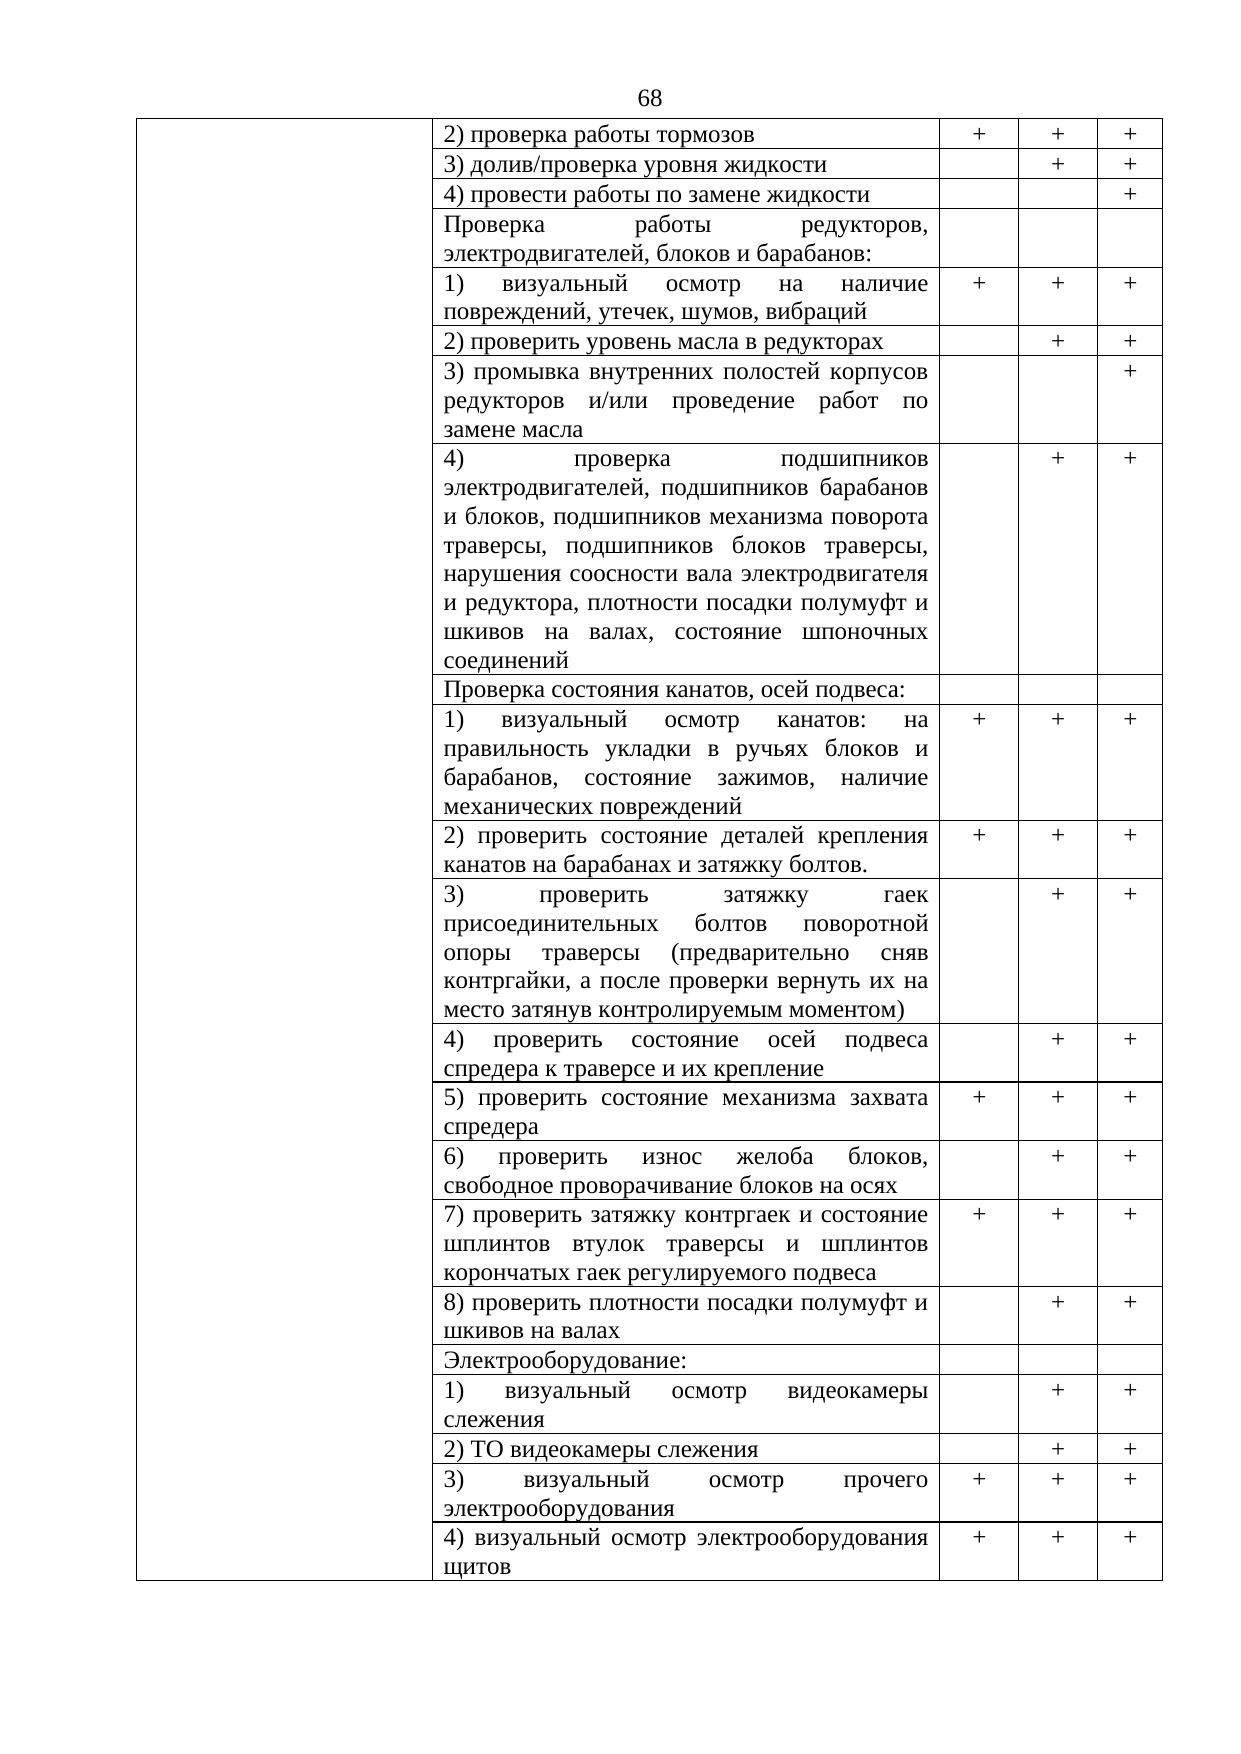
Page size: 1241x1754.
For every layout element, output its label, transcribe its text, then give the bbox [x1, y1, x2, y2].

table_cell [1019, 179, 1097, 208]
table_cell 2) проверить состояние деталей крепления канатов на барабанах и затяжку болтов. [433, 821, 939, 878]
table_cell 4) визуальный осмотр электрооборудования щитов [433, 1523, 939, 1580]
table_cell + [1098, 1464, 1162, 1521]
table_cell + [1098, 1200, 1162, 1286]
table_cell [940, 1287, 1018, 1344]
table_cell 2) проверить уровень масла в редукторах [433, 326, 939, 355]
table_cell 5) проверить состояние механизма захвата спредера [433, 1083, 939, 1140]
table_cell [940, 209, 1018, 267]
table_cell 4) провести работы по замене жидкости [433, 179, 939, 208]
table_cell + [1019, 444, 1097, 673]
table_cell + [940, 268, 1018, 325]
table_cell + [1098, 356, 1162, 442]
table_cell 1) визуальный осмотр видеокамеры слежения [433, 1375, 939, 1433]
table_cell [1098, 209, 1162, 267]
table_cell [940, 879, 1018, 1023]
table_cell [940, 444, 1018, 673]
table_cell + [1098, 1523, 1162, 1580]
table_cell [1019, 356, 1097, 442]
table_cell 4) проверка подшипников электродвигателей, подшипников барабанов и блоков, подшипников механизма поворота траверсы, подшипников блоков траверсы, нарушения соосности вала электродвигателя и редуктора, плотности посадки полумуфт и шкивов на валах, состояние шпоночных соединений [433, 444, 939, 673]
table_cell + [1098, 179, 1162, 208]
table_cell + [1098, 1083, 1162, 1140]
table_cell + [940, 705, 1018, 819]
table_cell + [1098, 1287, 1162, 1344]
table_cell + [1019, 149, 1097, 178]
table_cell + [1098, 444, 1162, 673]
table_cell + [1098, 1141, 1162, 1198]
table_cell 3) визуальный осмотр прочего электрооборудования [433, 1464, 939, 1521]
table_cell 3) проверить затяжку гаек присоединительных болтов поворотной опоры траверсы (предварительно сняв контргайки, а после проверки вернуть их на место затянув контролируемым моментом) [433, 879, 939, 1023]
table_cell + [1098, 149, 1162, 178]
table_cell + [1019, 1287, 1097, 1344]
table_cell 8) проверить плотности посадки полумуфт и шкивов на валах [433, 1287, 939, 1344]
table_cell [940, 675, 1018, 703]
table_cell [1019, 675, 1097, 703]
table_cell + [940, 119, 1018, 148]
table_cell 3) долив/проверка уровня жидкости [433, 149, 939, 178]
table_cell + [1098, 1434, 1162, 1463]
table_cell + [1019, 1083, 1097, 1140]
table_cell 4) проверить состояние осей подвеса спредера к траверсе и их крепление [433, 1024, 939, 1081]
table_cell + [940, 1523, 1018, 1580]
table_cell [940, 1375, 1018, 1433]
table_cell 2) проверка работы тормозов [433, 119, 939, 148]
table_cell + [1019, 1464, 1097, 1521]
table_cell 6) проверить износ желоба блоков, свободное проворачивание блоков на осях [433, 1141, 939, 1198]
table_cell + [1098, 119, 1162, 148]
table_cell + [940, 1083, 1018, 1140]
table_cell + [1098, 879, 1162, 1023]
table_cell Проверка работы редукторов, электродвигателей, блоков и барабанов: [433, 209, 939, 267]
table_cell + [1019, 1434, 1097, 1463]
table_cell [1019, 1345, 1097, 1374]
table_cell + [1019, 326, 1097, 355]
table_cell 1) визуальный осмотр на наличие повреждений, утечек, шумов, вибраций [433, 268, 939, 325]
table_cell + [1098, 705, 1162, 819]
table_cell [940, 356, 1018, 442]
table_cell + [940, 1200, 1018, 1286]
table_cell [1019, 209, 1097, 267]
table_cell + [1019, 1523, 1097, 1580]
table_cell + [1019, 1141, 1097, 1198]
table_cell Проверка состояния канатов, осей подвеса: [433, 675, 939, 703]
table_cell + [940, 821, 1018, 878]
table_cell 3) промывка внутренних полостей корпусов редукторов и/или проведение работ по замене масла [433, 356, 939, 442]
table_cell + [1019, 821, 1097, 878]
table_cell + [1098, 326, 1162, 355]
table_cell [940, 326, 1018, 355]
table_cell + [1098, 1024, 1162, 1081]
table_cell [940, 1434, 1018, 1463]
table_cell + [1019, 1024, 1097, 1081]
table_cell + [1098, 268, 1162, 325]
table_cell [1098, 675, 1162, 703]
table_cell + [1019, 119, 1097, 148]
table_cell + [940, 1464, 1018, 1521]
table_cell [940, 179, 1018, 208]
table_cell [940, 1141, 1018, 1198]
table_cell + [1019, 1375, 1097, 1433]
table_cell Электрооборудование: [433, 1345, 939, 1374]
table_cell [940, 1024, 1018, 1081]
table_cell 7) проверить затяжку контргаек и состояние шплинтов втулок траверсы и шплинтов корончатых гаек регулируемого подвеса [433, 1200, 939, 1286]
table_cell 2) ТО видеокамеры слежения [433, 1434, 939, 1463]
table_cell + [1098, 821, 1162, 878]
table_cell [1098, 1345, 1162, 1374]
table_cell + [1019, 1200, 1097, 1286]
table_cell + [1019, 268, 1097, 325]
table_cell [940, 149, 1018, 178]
table_cell 1) визуальный осмотр канатов: на правильность укладки в ручьях блоков и барабанов, состояние зажимов, наличие механических повреждений [433, 705, 939, 819]
table_cell + [1019, 879, 1097, 1023]
table_cell [940, 1345, 1018, 1374]
table_cell + [1098, 1375, 1162, 1433]
table_cell + [1019, 705, 1097, 819]
